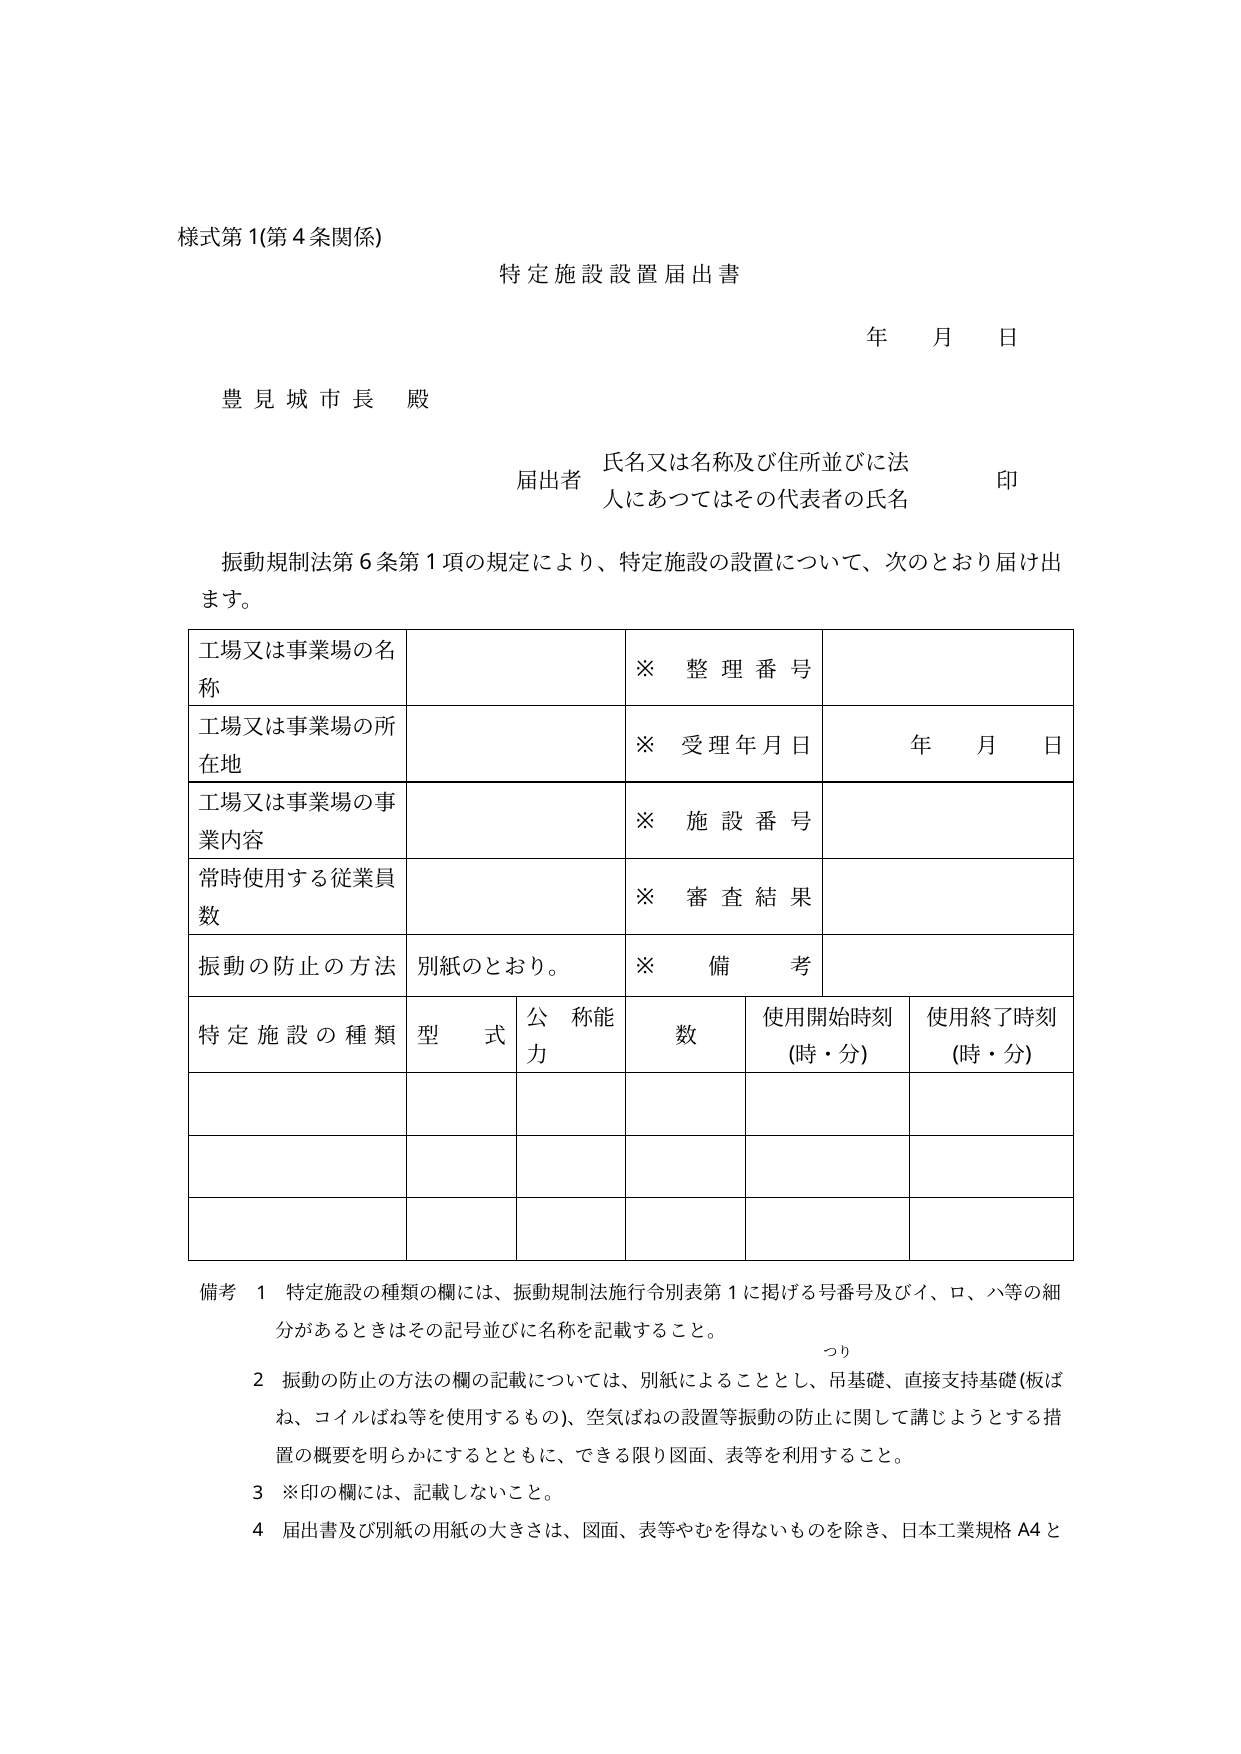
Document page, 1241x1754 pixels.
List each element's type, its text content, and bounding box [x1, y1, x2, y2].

table_cell 工場又は事業場の所在地 [189, 706, 406, 781]
table_cell 型式 [407, 997, 516, 1072]
table_header 氏名又は名称及び住所並びに法人にあつてはその代表者の氏名 [592, 442, 986, 517]
table_cell [626, 1136, 745, 1197]
table_header ※ 整理番号 [626, 630, 822, 705]
text 備考 1 特定施設の種類の欄には、振動規制法施行令別表第1に掲げる号番号及びイ、ロ、ハ等の細分があるときはその記号並びに名称を記載すること。 [177, 1273, 1063, 1348]
table_header [407, 630, 625, 705]
table_cell [626, 1073, 745, 1134]
table_cell [823, 783, 1073, 857]
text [177, 1511, 1063, 1548]
text 特定施設設置届出書 [177, 254, 1063, 292]
table_header 印 [986, 442, 1073, 517]
table_cell ※ 受理年月日 [626, 706, 822, 781]
text 豊見城市長 殿 [177, 379, 1063, 417]
table_cell ※ 備考 [626, 935, 822, 996]
text 2 振動の防止の方法の欄の記載については、別紙によることとし、吊基礎、直接支持基礎(板ばね、コイルばね等を使用するもの)、空気ばねの設置等振動の防止に関して講じようとする措置の概要を明らかにするとともに、できる限り図面、表等を利用すること。 [177, 1361, 1063, 1473]
table_cell 年 月 日 [823, 706, 1073, 781]
table_cell [910, 1198, 1073, 1259]
table_cell [407, 1198, 516, 1259]
table_cell [189, 1136, 406, 1197]
table_cell [407, 1136, 516, 1197]
table_cell [746, 1198, 909, 1259]
table_cell [189, 1198, 406, 1259]
table_cell [823, 935, 1073, 996]
table_cell [626, 1198, 745, 1259]
table_cell [407, 706, 625, 781]
table_cell 別紙のとおり。 [407, 935, 625, 996]
table_cell 数 [626, 997, 745, 1072]
table_header 工場又は事業場の名称 [189, 630, 406, 705]
table_cell [823, 859, 1073, 933]
table_cell [517, 1198, 625, 1259]
text 3 ※印の欄には、記載しないこと。 [177, 1473, 1063, 1511]
table_cell 常時使用する従業員数 [189, 859, 406, 933]
table_cell [517, 1136, 625, 1197]
table_cell [910, 1136, 1073, 1197]
table_cell [517, 1073, 625, 1134]
table_cell [407, 783, 625, 857]
table_header 届出者 [188, 442, 592, 517]
table_cell ※ 審査結果 [626, 859, 822, 933]
text 振動規制法第6条第1項の規定により、特定施設の設置について、次のとおり届け出ます。 [177, 542, 1063, 617]
table_cell 使用開始時刻 (時・分) [746, 997, 909, 1072]
table_cell [746, 1136, 909, 1197]
table_cell ※ 施設番号 [626, 783, 822, 857]
table_cell 特定施設の種類 [189, 997, 406, 1072]
text 様式第1(第4条関係) [177, 217, 1063, 254]
table_cell [407, 859, 625, 933]
table_header [823, 630, 1073, 705]
table_cell [407, 1073, 516, 1134]
table_cell [189, 1073, 406, 1134]
text 年 月 日 [177, 317, 1019, 354]
table_cell 公称能力 [517, 997, 625, 1072]
table_cell 使用終了時刻 (時・分) [910, 997, 1073, 1072]
table_cell 工場又は事業場の事業内容 [189, 783, 406, 857]
table_cell [910, 1073, 1073, 1134]
table_cell [746, 1073, 909, 1134]
table_cell 振動の防止の方法 [189, 935, 406, 996]
